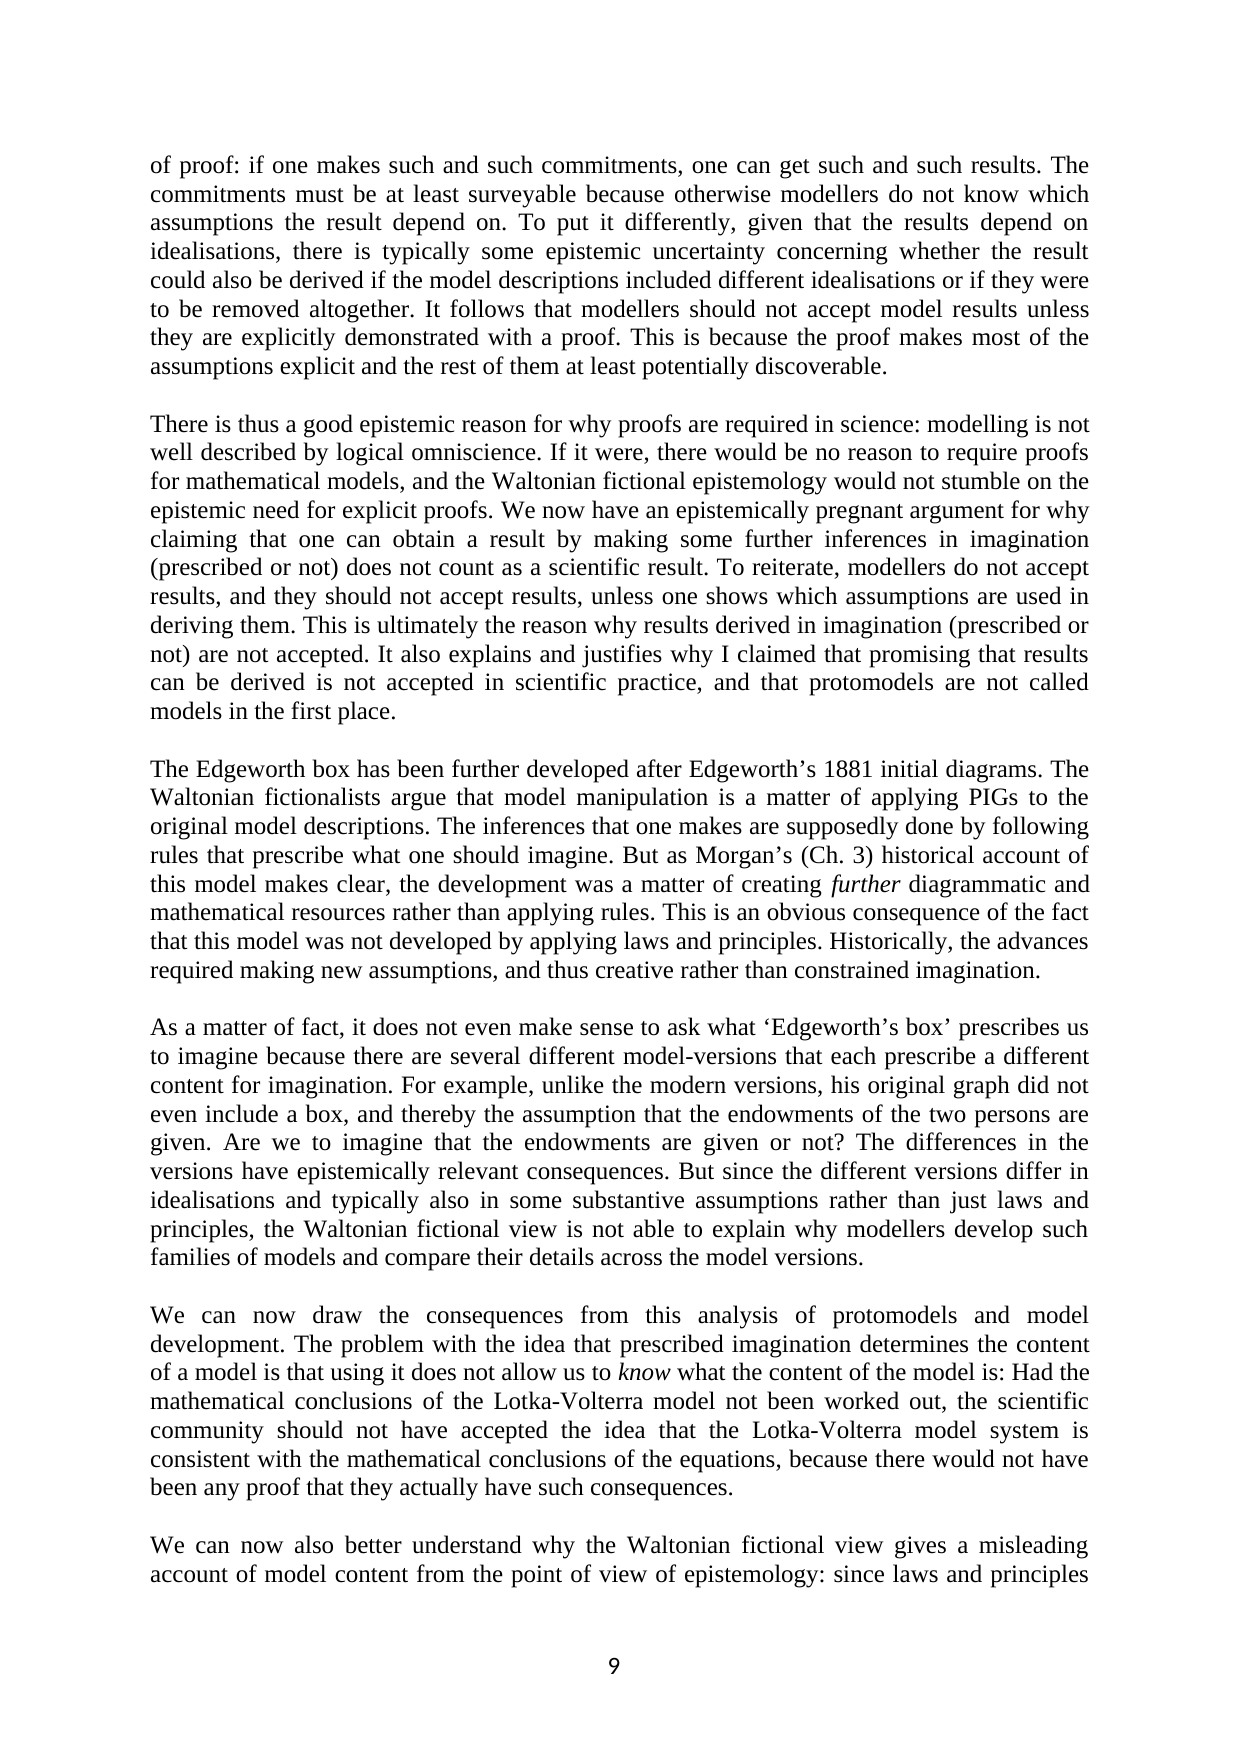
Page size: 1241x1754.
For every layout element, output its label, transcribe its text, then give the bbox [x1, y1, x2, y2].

text There is thus a good epistemic reason for why proofs are required in science: modelling is not well described by logical omniscience. If it were, there would be no reason to require proofs for mathematical models, and the Waltonian fictional epistemology would not stumble on the epistemic need for explicit proofs. We now have an epistemically pregnant argument for why claiming that one can obtain a result by making some further inferences in imagination (prescribed or not) does not count as a scientific result. To reiterate, modellers do not accept results, and they should not accept results, unless one shows which assumptions are used in deriving them. This is ultimately the reason why results derived in imagination (prescribed or not) are not accepted. It also explains and justifies why I claimed that promising that results can be derived is not accepted in scientific practice, and that protomodels are not called models in the first place. [150, 409, 1090, 725]
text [150, 1530, 1090, 1587]
text As a matter of fact, it does not even make sense to ask what ‘Edgeworth’s box’ prescribes us to imagine because there are several different model-versions that each prescribe a different content for imagination. For example, unlike the modern versions, his original graph did not even include a box, and thereby the assumption that the endowments of the two persons are given. Are we to imagine that the endowments are given or not? The differences in the versions have epistemically relevant consequences. But since the different versions differ in idealisations and typically also in some substantive assumptions rather than just laws and principles, the Waltonian fictional view is not able to explain why modellers develop such families of models and compare their details across the model versions. [150, 1012, 1090, 1271]
text The Edgeworth box has been further developed after Edgeworth’s 1881 initial diagrams. The Waltonian fictionalists argue that model manipulation is a matter of applying PIGs to the original model descriptions. The inferences that one makes are supposedly done by following rules that prescribe what one should imagine. But as Morgan’s (Ch. 3) historical account of this model makes clear, the development was a matter of creating further diagrammatic and mathematical resources rather than applying rules. This is an obvious consequence of the fact that this model was not developed by applying laws and principles. Historically, the advances required making new assumptions, and thus creative rather than constrained imagination. [150, 754, 1090, 984]
text We can now draw the consequences from this analysis of protomodels and model development. The problem with the idea that prescribed imagination determines the content of a model is that using it does not allow us to know what the content of the model is: Had the mathematical conclusions of the Lotka-Volterra model not been worked out, the scientific community should not have accepted the idea that the Lotka-Volterra model system is consistent with the mathematical conclusions of the equations, because there would not have been any proof that they actually have such consequences. [150, 1300, 1090, 1501]
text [150, 150, 1090, 380]
